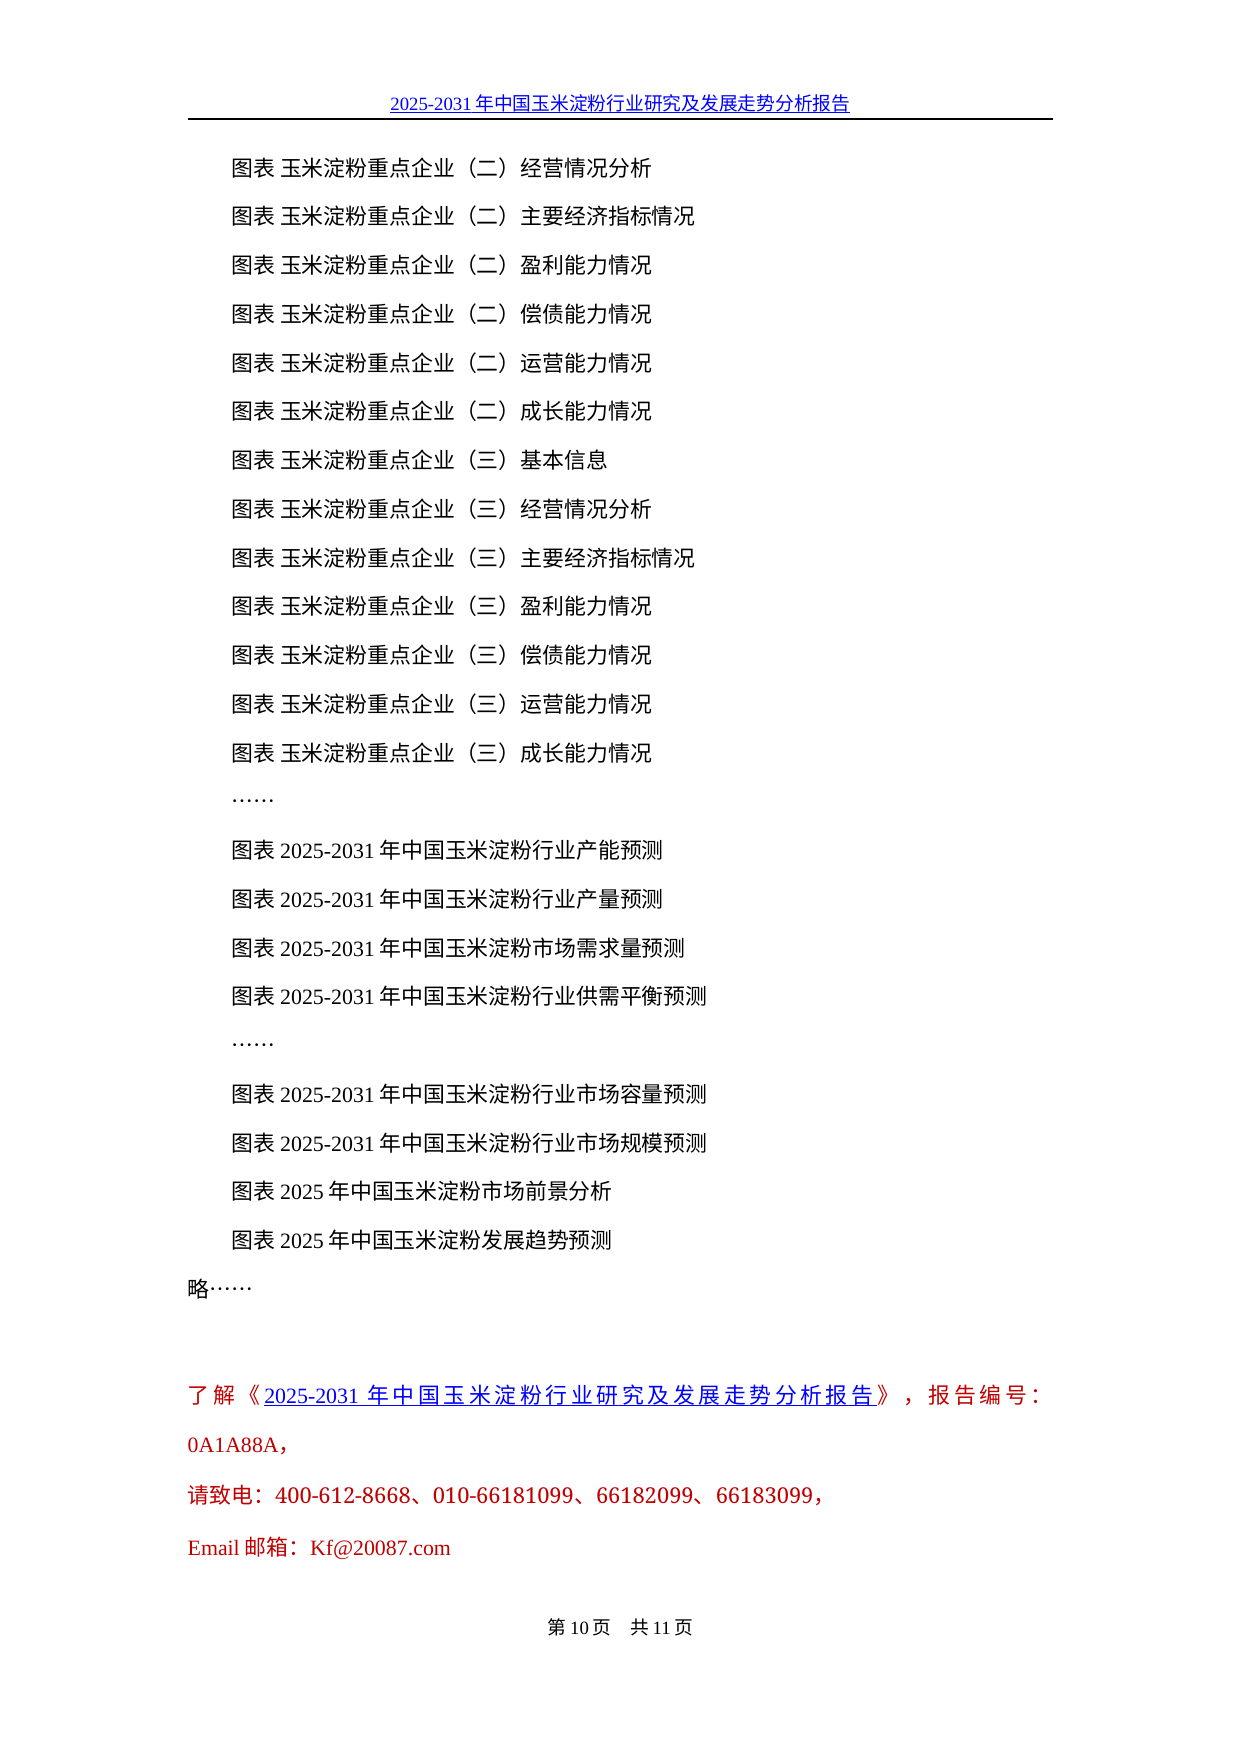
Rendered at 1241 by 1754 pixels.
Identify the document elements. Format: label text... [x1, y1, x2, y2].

text 请致电：400-612-8668、010-66181099、66182099、66183099， [187, 1478, 1053, 1511]
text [187, 150, 1053, 1304]
text 了解《2025-2031年中国玉米淀粉行业研究及发展走势分析报告》，报告编号：0A1A88A， [187, 1378, 1053, 1459]
text Email邮箱：Kf@20087.com [187, 1530, 1053, 1562]
